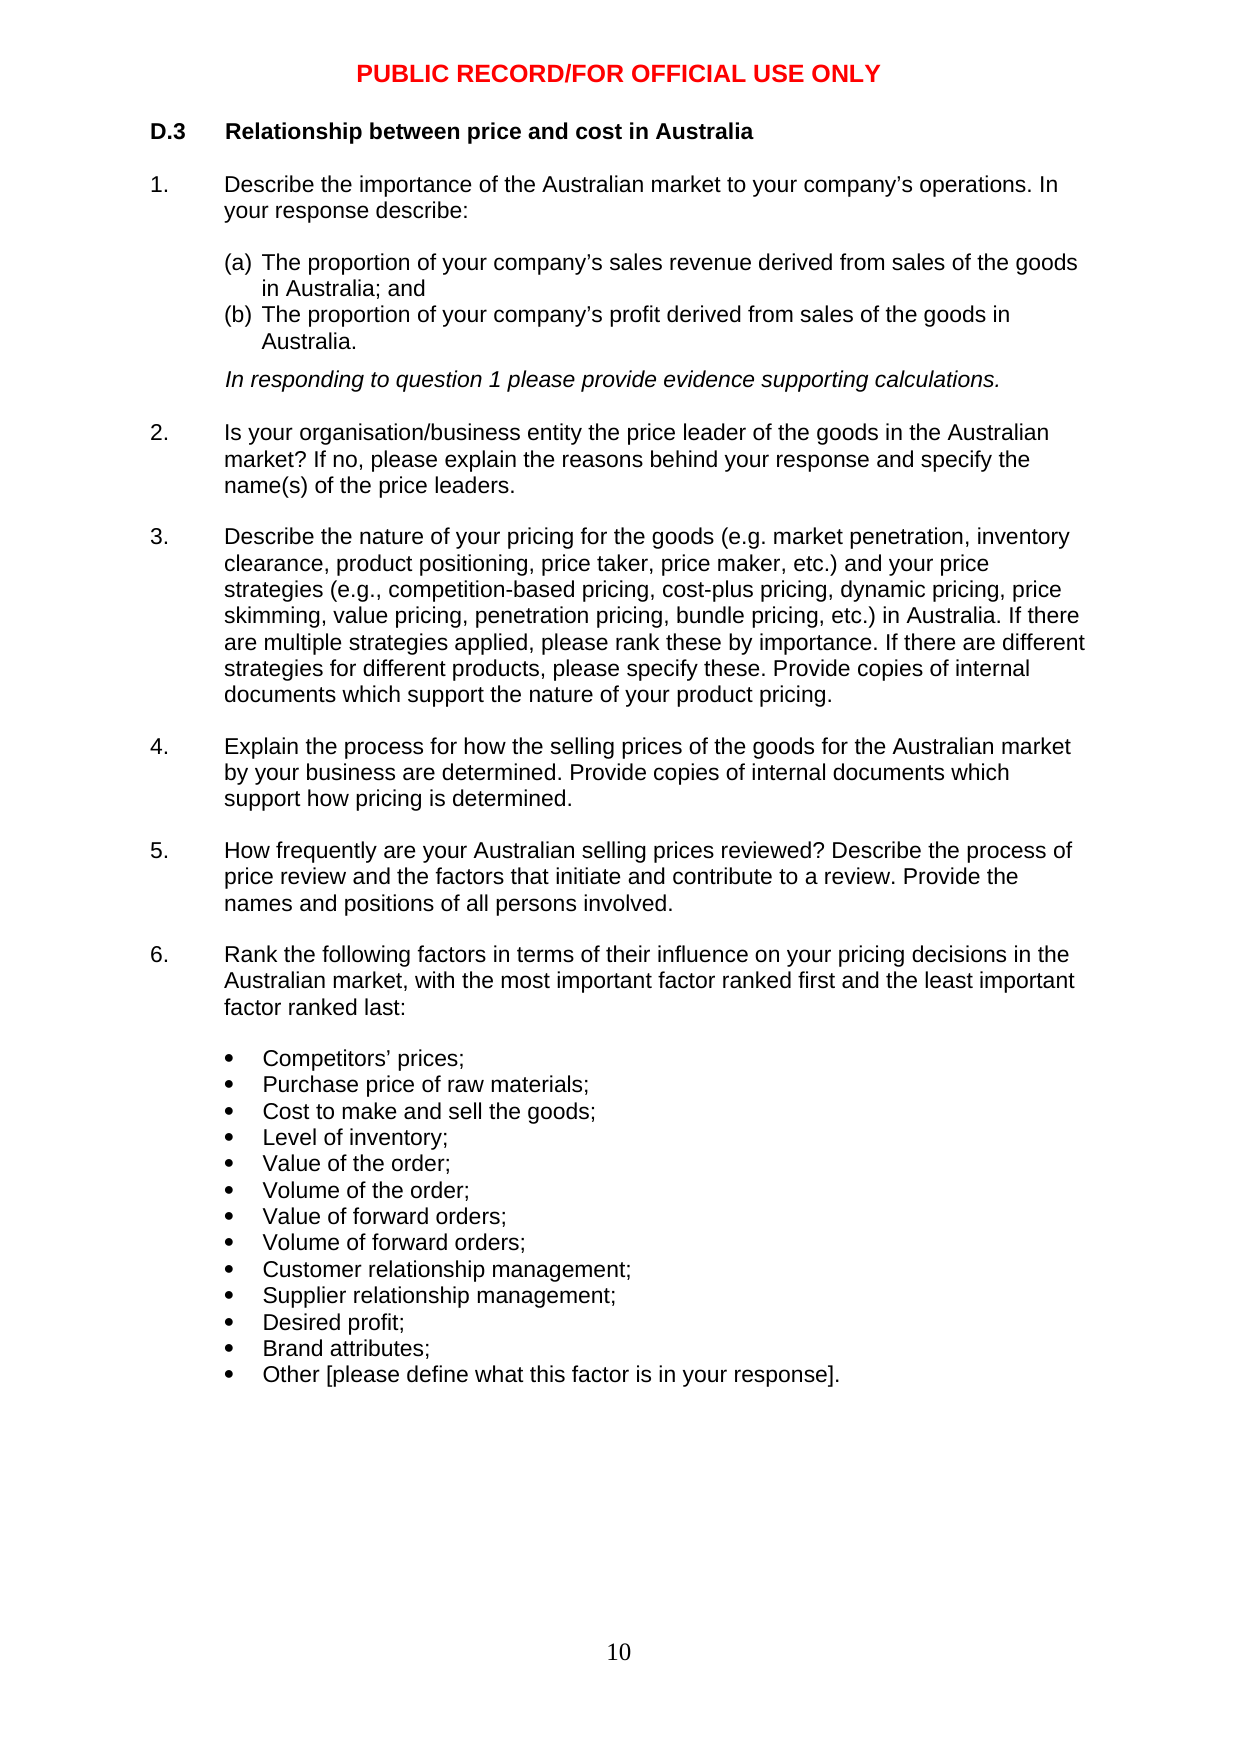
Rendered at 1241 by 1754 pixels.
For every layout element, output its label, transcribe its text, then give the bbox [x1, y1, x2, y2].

list Volume of the order; [225, 1177, 1087, 1203]
text D.3 Relationship between price and cost in Australia [150, 118, 1087, 144]
list Brand attributes; [225, 1335, 1087, 1361]
list Level of inventory; [225, 1124, 1087, 1150]
list How frequently are your Australian selling prices reviewed? Describe the process of price review and the factors that initiate and contribute to a review. Provide the names and positions of all persons involved. [150, 837, 1087, 916]
list Competitors’ prices; [225, 1045, 1087, 1071]
list Value of the order; [225, 1150, 1087, 1177]
list Explain the process for how the selling prices of the goods for the Australian market by your business are determined. Provide copies of internal documents which support how pricing is determined. [150, 733, 1087, 812]
list Cost to make and sell the goods; [225, 1098, 1087, 1124]
list Value of forward orders; [225, 1203, 1087, 1229]
list The proportion of your company’s profit derived from sales of the goods in Australia. [224, 301, 1087, 354]
list Rank the following factors in terms of their influence on your pricing decisions in the Australian market, with the most important factor ranked first and the least important factor ranked last: [150, 941, 1087, 1020]
list Is your organisation/business entity the price leader of the goods in the Australian market? If no, please explain the reasons behind your response and specify the name(s) of the price leaders. [150, 419, 1087, 498]
list Describe the nature of your pricing for the goods (e.g. market penetration, inventory clearance, product positioning, price taker, price maker, etc.) and your price strategies (e.g., competition-based pricing, cost-plus pricing, dynamic pricing, price skimming, value pricing, penetration pricing, bundle pricing, etc.) in Australia. If there are multiple strategies applied, please rank these by importance. If there are different strategies for different products, please specify these. Provide copies of internal documents which support the nature of your product pricing. [150, 523, 1087, 708]
list The proportion of your company’s sales revenue derived from sales of the goods in Australia; and [224, 248, 1087, 301]
list Volume of forward orders; [225, 1229, 1087, 1256]
list Desired profit; [225, 1308, 1087, 1335]
list Other [please define what this factor is in your response]. [225, 1361, 1087, 1387]
list Customer relationship management; [225, 1256, 1087, 1282]
list Supplier relationship management; [225, 1282, 1087, 1308]
list Purchase price of raw materials; [225, 1071, 1087, 1098]
list Describe the importance of the Australian market to your company’s operations. In your response describe: [150, 171, 1087, 223]
text In responding to question 1 please provide evidence supporting calculations. [225, 366, 1087, 393]
